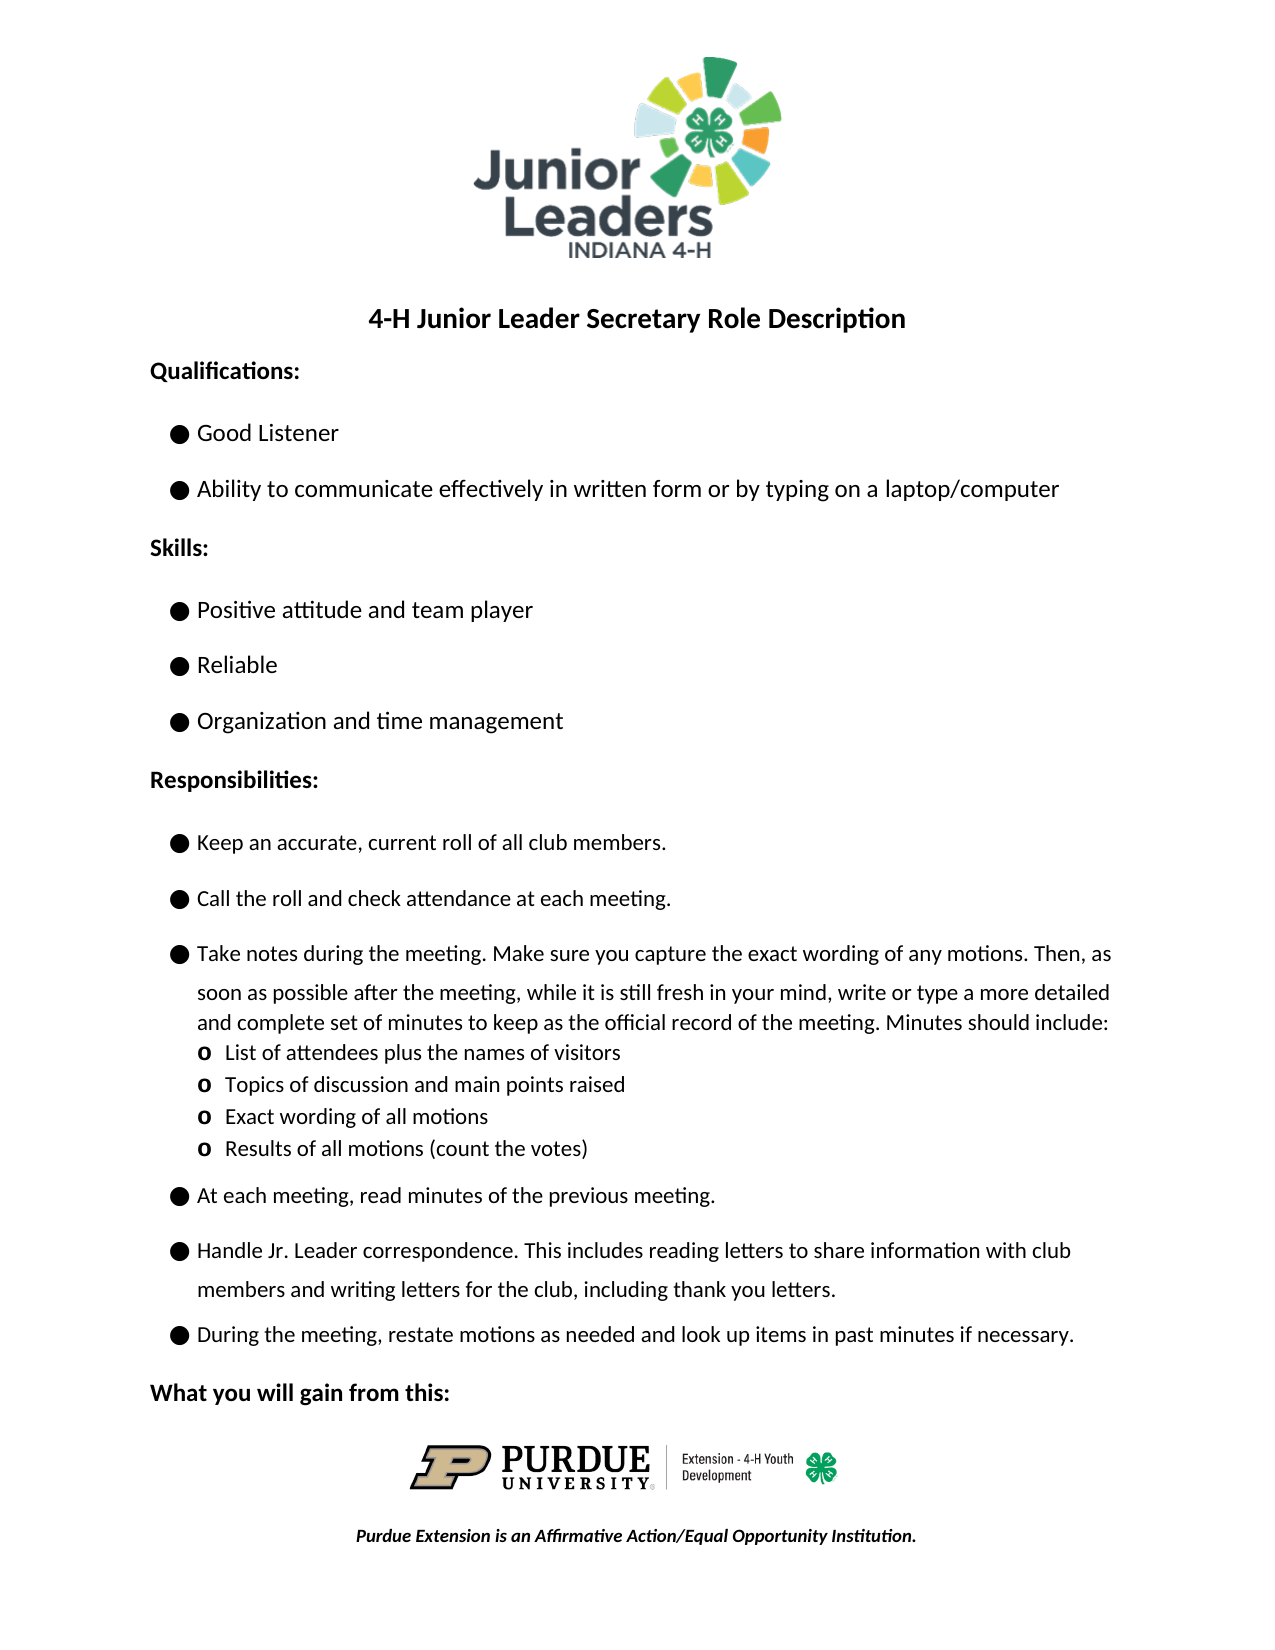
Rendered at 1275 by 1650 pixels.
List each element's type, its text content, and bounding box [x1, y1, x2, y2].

text Qualifications: [150, 355, 1125, 386]
list Take notes during the meeting. Make sure you capture the exact wording of any motions. Then, as soon as possible after the meeting, while it is still fresh in your mind, write or type a more detailed and complete set of minutes to keep as the official record of the meeting. Minutes should include: [169, 924, 1125, 1036]
picture [473, 57, 782, 258]
picture [409, 1443, 866, 1492]
list Exact wording of all motions [197, 1102, 1125, 1132]
text 4-H Junior Leader Secretary Role Description [150, 300, 1125, 336]
text Responsibilities: [150, 764, 1125, 795]
list Topics of discussion and main points raised [197, 1070, 1125, 1100]
list During the meeting, restate motions as needed and look up items in past minutes if necessary. [169, 1306, 1125, 1357]
list Organization and time management [169, 692, 1125, 743]
list Good Listener [169, 405, 1125, 456]
list Keep an accurate, current roll of all club members. [169, 814, 1125, 865]
list Positive attitude and team player [169, 582, 1125, 633]
list Handle Jr. Leader correspondence. This includes reading letters to share information with club members and writing letters for the club, including thank you letters. [169, 1222, 1125, 1303]
text Skills: [150, 532, 1125, 562]
list List of attendees plus the names of visitors [197, 1038, 1125, 1068]
list At each meeting, read minutes of the previous meeting. [169, 1167, 1125, 1218]
list Call the roll and check attendance at each meeting. [169, 869, 1125, 920]
list Reliable [169, 637, 1125, 688]
text What you will gain from this: [150, 1377, 1125, 1408]
list Ability to communicate effectively in written form or by typing on a laptop/computer [169, 460, 1125, 511]
list Results of all motions (count the votes) [197, 1134, 1125, 1164]
